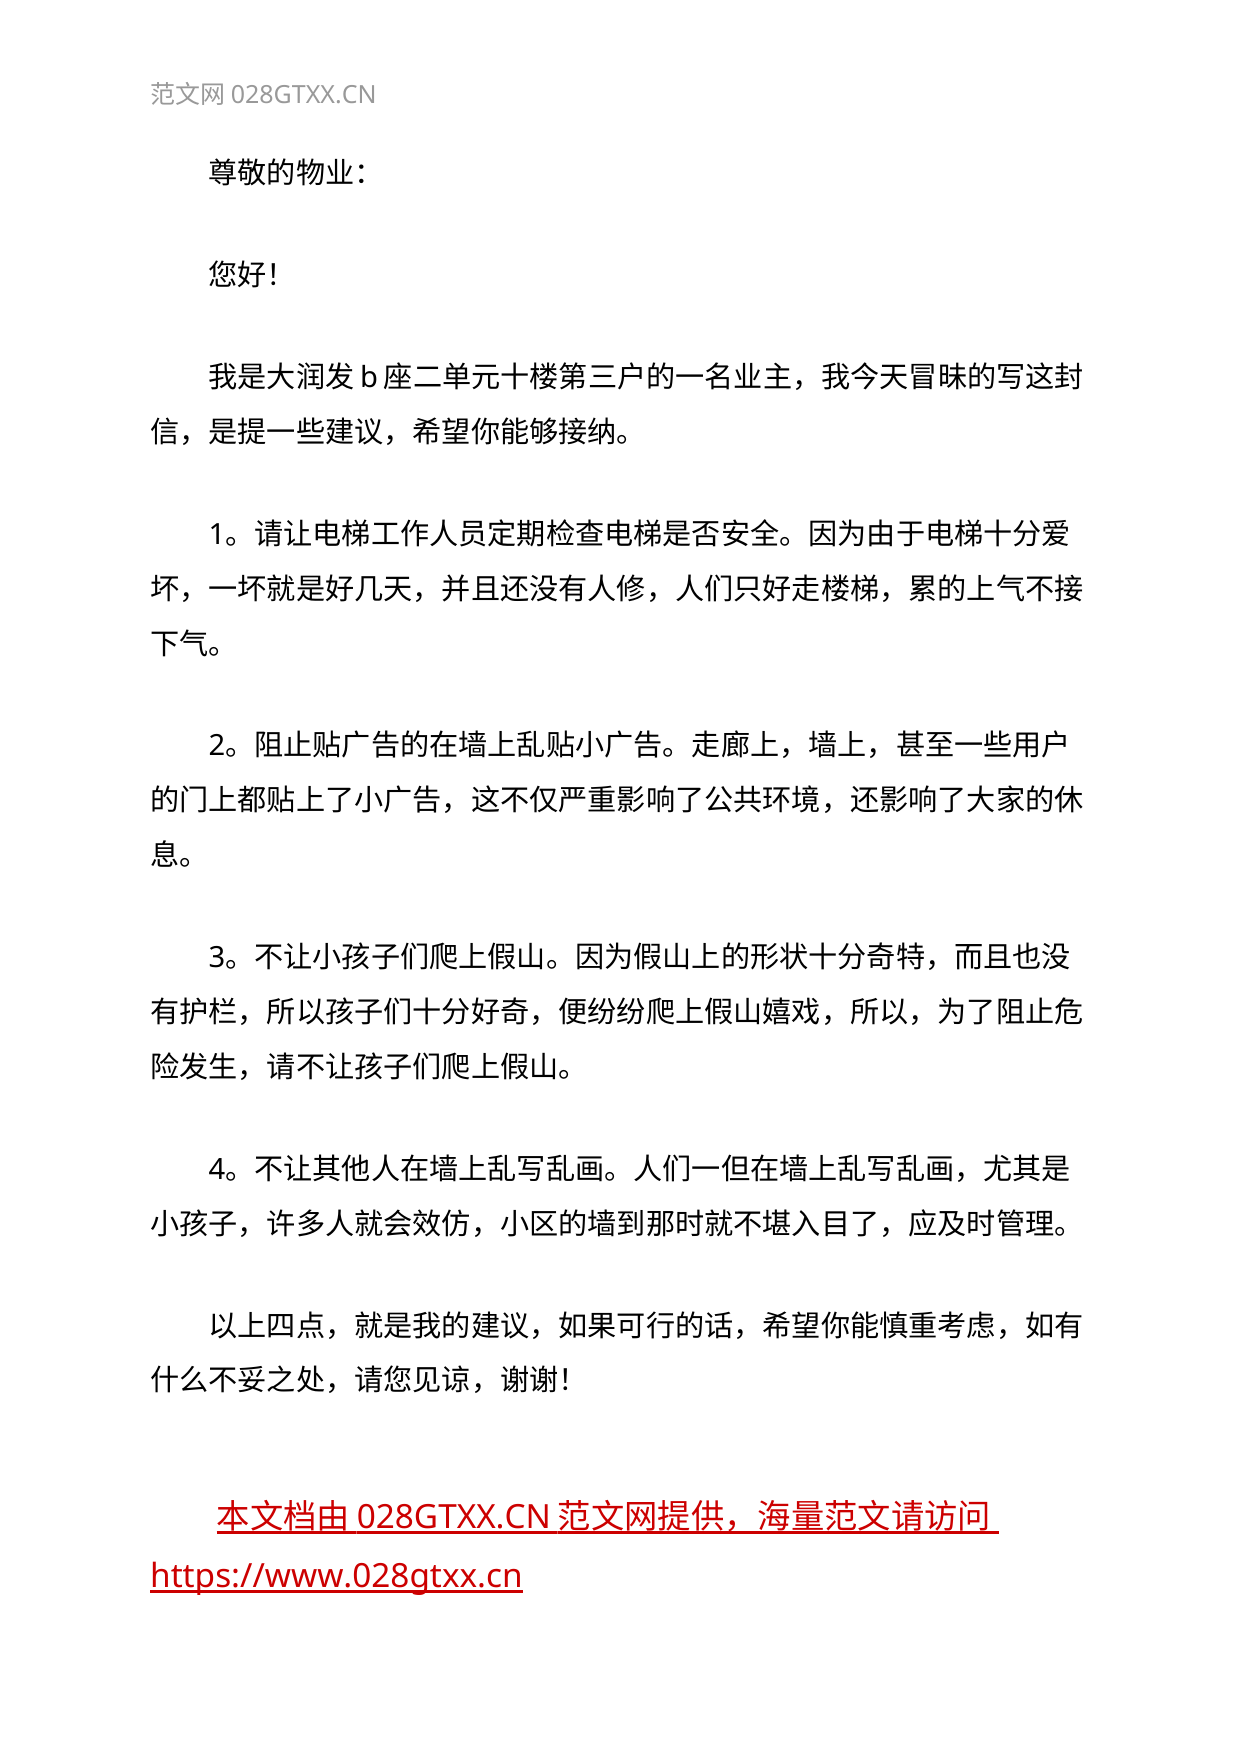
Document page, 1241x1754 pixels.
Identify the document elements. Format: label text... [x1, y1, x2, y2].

text 3。不让小孩子们爬上假山。因为假山上的形状十分奇特，而且也没有护栏，所以孩子们十分好奇，便纷纷爬上假山嬉戏，所以，为了阻止危险发生，请不让孩子们爬上假山。 [150, 934, 1090, 1086]
text 尊敬的物业： [150, 150, 1090, 192]
text 2。阻止贴广告的在墙上乱贴小广告。走廊上，墙上，甚至一些用户的门上都贴上了小广告，这不仅严重影响了公共环境，还影响了大家的休息。 [150, 722, 1090, 874]
text 以上四点，就是我的建议，如果可行的话，希望你能慎重考虑，如有什么不妥之处，请您见谅，谢谢！ [150, 1302, 1090, 1399]
text 4。不让其他人在墙上乱写乱画。人们一但在墙上乱写乱画，尤其是小孩子，许多人就会效仿，小区的墙到那时就不堪入目了，应及时管理。 [150, 1145, 1090, 1243]
text 本文档由028GTXX.CN范文网提供，海量范文请访问 https://www.028gtxx.cn [150, 1490, 1090, 1597]
text 您好！ [150, 252, 1090, 294]
text 我是大润发b座二单元十楼第三户的一名业主，我今天冒昧的写这封信，是提一些建议，希望你能够接纳。 [150, 353, 1090, 451]
text 1。请让电梯工作人员定期检查电梯是否安全。因为由于电梯十分爱坏，一坏就是好几天，并且还没有人修，人们只好走楼梯，累的上气不接下气。 [150, 510, 1090, 662]
